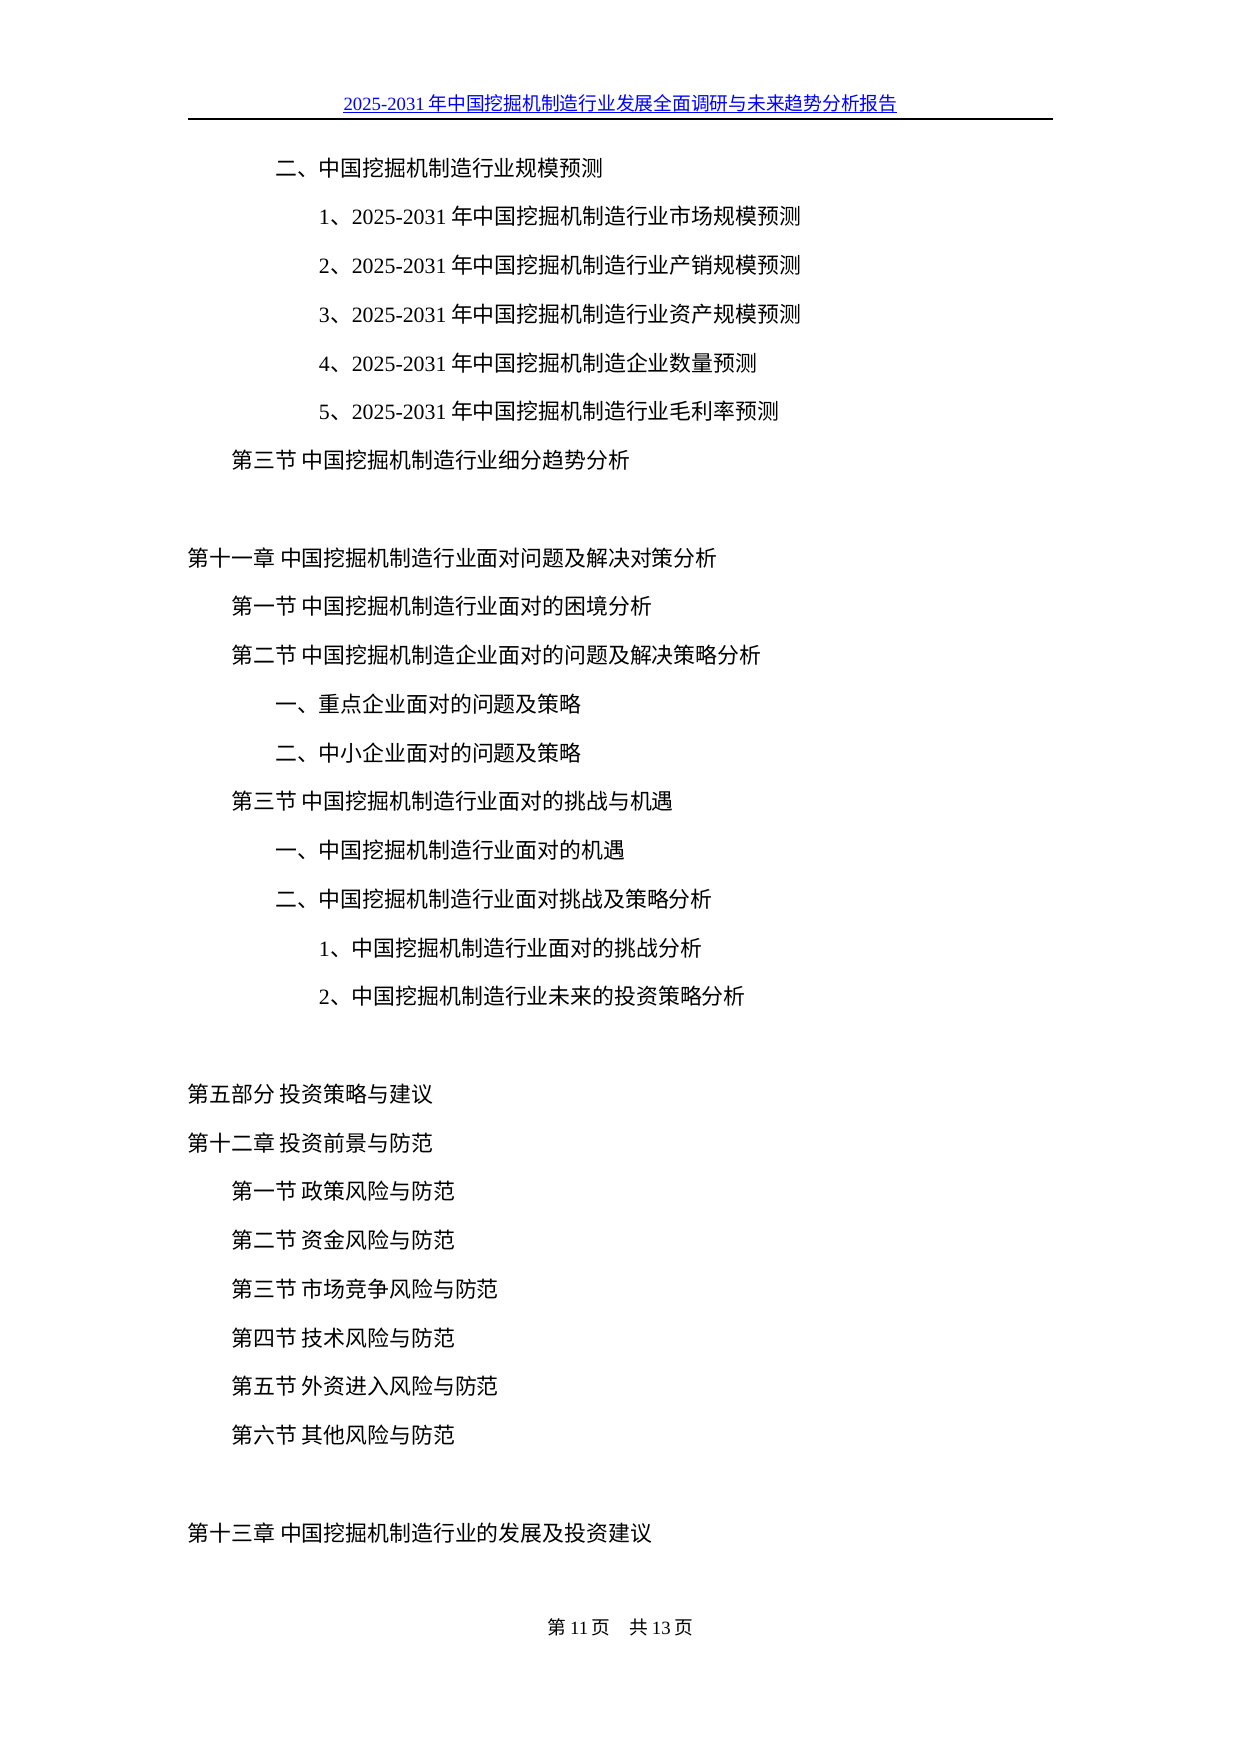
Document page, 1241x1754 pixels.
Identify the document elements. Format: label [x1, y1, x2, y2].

text [187, 150, 1053, 1548]
